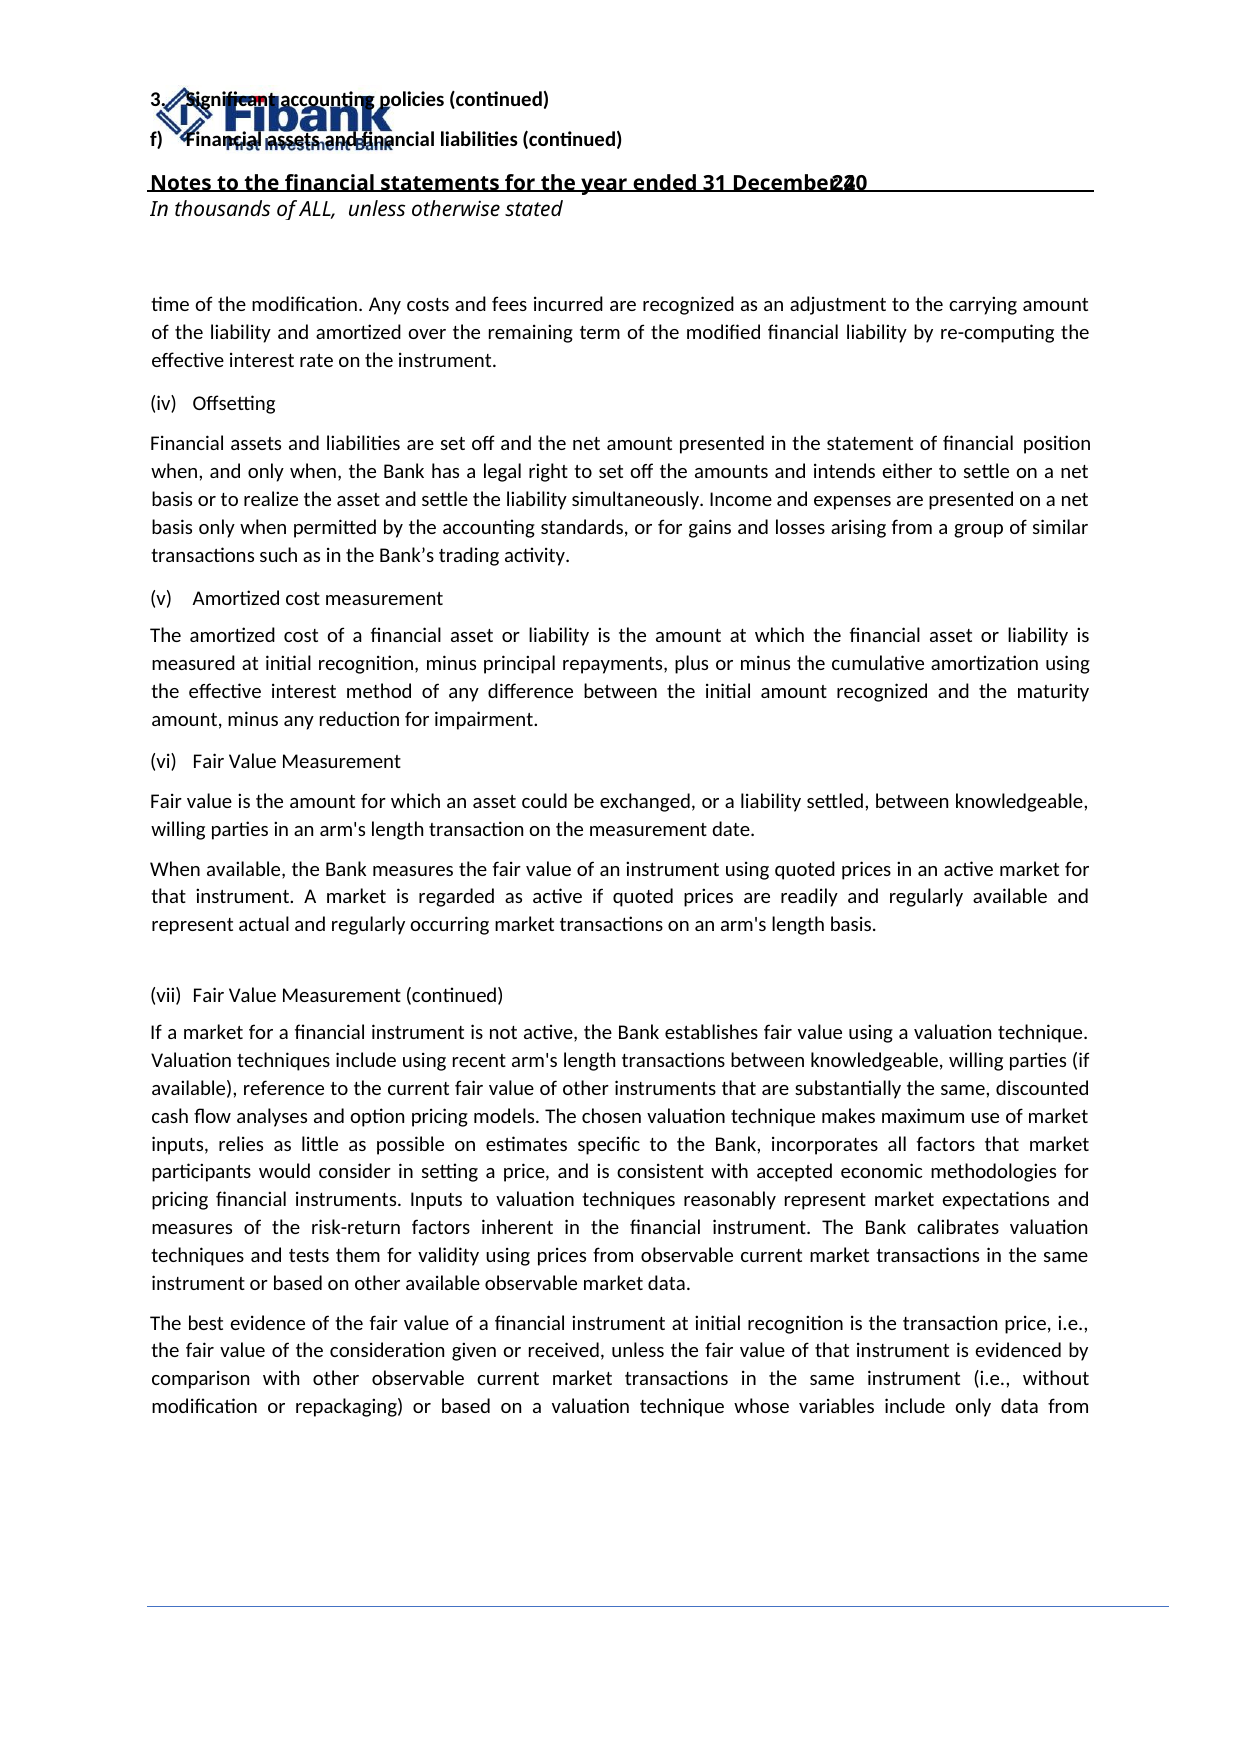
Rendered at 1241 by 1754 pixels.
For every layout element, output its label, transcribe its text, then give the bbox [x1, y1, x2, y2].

list Fair Value Measurement [150, 749, 1091, 774]
text When available, the Bank measures the fair value of an instrument using quoted prices in an active market for that instrument. A market is regarded as active if quoted prices are readily and regularly available and represent actual and regularly occurring market transactions on an arm's length basis. [150, 856, 1091, 937]
text Fair value is the amount for which an asset could be exchanged, or a liability settled, between knowledgeable, willing parties in an arm's length transaction on the measurement date. [150, 788, 1091, 842]
list Offsetting [150, 390, 1091, 415]
list Fair Value Measurement (continued) [150, 978, 1091, 1009]
list Amortized cost measurement [150, 585, 1091, 610]
text Financial assets and liabilities are set off and the net amount presented in the statement of financial position when, and only when, the Bank has a legal right to set off the amounts and intends either to settle on a net basis or to realize the asset and settle the liability simultaneously. Income and expenses are presented on a net basis only when permitted by the accounting standards, or for gains and losses arising from a group of similar transactions such as in the Bank’s trading activity. [150, 431, 1091, 568]
text If a market for a financial instrument is not active, the Bank establishes fair value using a valuation technique. Valuation techniques include using recent arm's length transactions between knowledgeable, willing parties (if available), reference to the current fair value of other instruments that are substantially the same, discounted cash flow analyses and option pricing models. The chosen valuation technique makes maximum use of market inputs, relies as little as possible on estimates specific to the Bank, incorporates all factors that market participants would consider in setting a price, and is consistent with accepted economic methodologies for pricing financial instruments. Inputs to valuation techniques reasonably represent market expectations and measures of the risk-return factors inherent in the financial instrument. The Bank calibrates valuation techniques and tests them for validity using prices from observable current market transactions in the same instrument or based on other available observable market data. [150, 1019, 1091, 1296]
text The amortized cost of a financial asset or liability is the amount at which the financial asset or liability is measured at initial recognition, minus principal repayments, plus or minus the cumulative amortization using the effective interest method of any difference between the initial amount recognized and the maturity amount, minus any reduction for impairment. [150, 622, 1091, 731]
picture [153, 94, 157, 104]
picture [153, 85, 396, 154]
